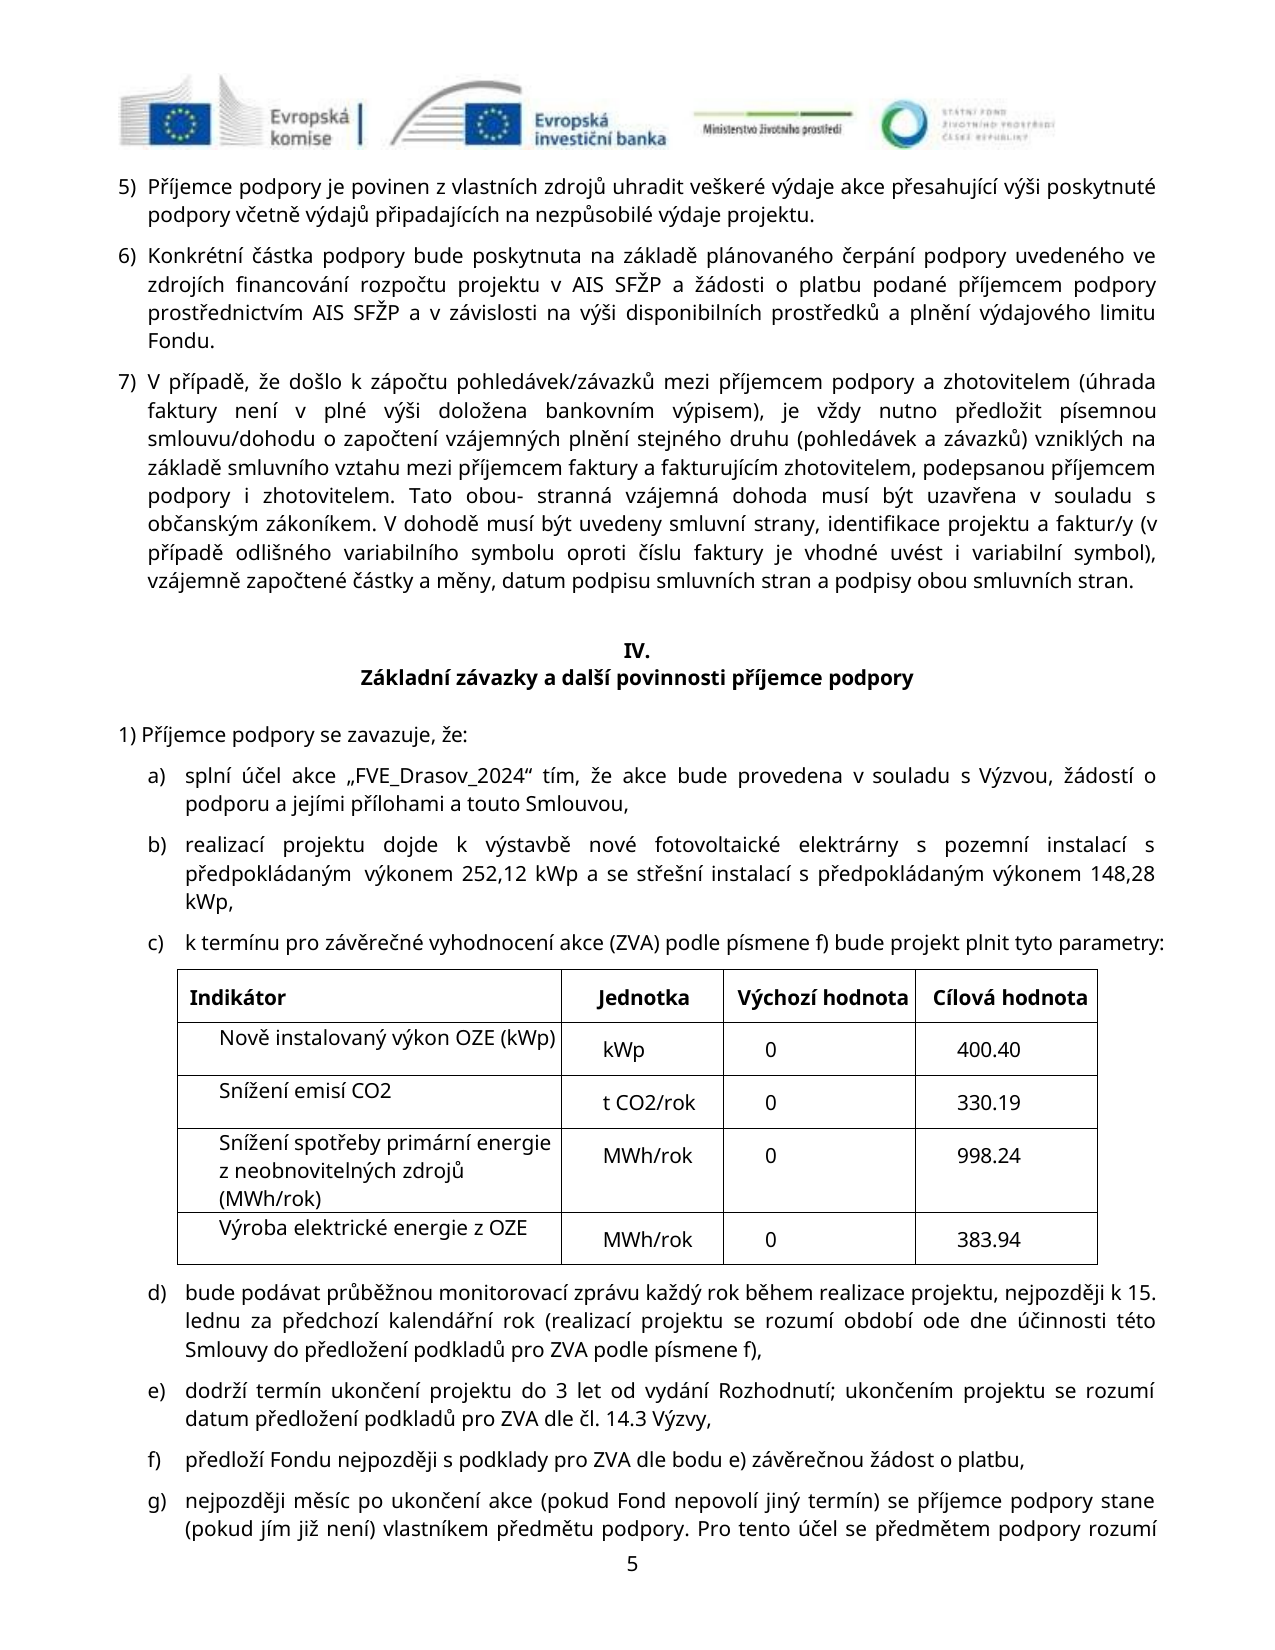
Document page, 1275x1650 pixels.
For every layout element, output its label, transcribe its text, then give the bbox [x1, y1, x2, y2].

table_cell MWh/rok [562, 1129, 723, 1212]
list k termínu pro závěrečné vyhodnocení akce (ZVA) podle písmene f) bude projekt plnit tyto parametry: [147, 928, 1169, 956]
table_cell Snížení emisí CO2 [178, 1076, 561, 1127]
table_cell Výroba elektrické energie z OZE [178, 1213, 561, 1264]
table_cell t CO2/rok [562, 1076, 723, 1127]
table_header Jednotka [562, 970, 723, 1022]
table_cell Snížení spotřeby primární energie z neobnovitelných zdrojů (MWh/rok) [178, 1129, 561, 1212]
table_cell MWh/rok [562, 1213, 723, 1264]
subtitle IV. [246, 636, 1028, 664]
table_cell 330.19 [916, 1076, 1097, 1127]
subtitle Základní závazky a další povinnosti příjemce podpory [246, 664, 1028, 691]
table_cell 0 [724, 1129, 915, 1212]
table_cell kWp [562, 1023, 723, 1075]
table_header Výchozí hodnota [724, 970, 915, 1022]
table_header Cílová hodnota [916, 970, 1097, 1022]
table_cell 998.24 [916, 1129, 1097, 1212]
picture [118, 73, 1056, 150]
list Příjemce podpory se zavazuje, že: [118, 720, 1169, 748]
list Konkrétní částka podpory bude poskytnuta na základě plánovaného čerpání podpory uvedeného ve zdrojích financování rozpočtu projektu v AIS SFŽP a žádosti o platbu podané příjemcem podpory prostřednictvím AIS SFŽP a v závislosti na výši disponibilních prostředků a plnění výdajového limitu Fondu. [118, 241, 1157, 355]
table_cell Nově instalovaný výkon OZE (kWp) [178, 1023, 561, 1075]
table_cell 400.40 [916, 1023, 1097, 1075]
list bude podávat průběžnou monitorovací zprávu každý rok během realizace projektu, nejpozději k 15. lednu za předchozí kalendářní rok (realizací projektu se rozumí období ode dne účinnosti této Smlouvy do předložení podkladů pro ZVA podle písmene f), [147, 1278, 1157, 1363]
list dodrží termín ukončení projektu do 3 let od vydání Rozhodnutí; ukončením projektu se rozumí datum předložení podkladů pro ZVA dle čl. 14.3 Výzvy, [147, 1376, 1157, 1433]
table_cell 383.94 [916, 1213, 1097, 1264]
list V případě, že došlo k zápočtu pohledávek/závazků mezi příjemcem podpory a zhotovitelem (úhrada faktury není v plné výši doložena bankovním výpisem), je vždy nutno předložit písemnou smlouvu/dohodu o započtení vzájemných plnění stejného druhu (pohledávek a závazků) vzniklých na základě smluvního vztahu mezi příjemcem faktury a fakturujícím zhotovitelem, podepsanou příjemcem podpory i zhotovitelem. Tato obou- stranná vzájemná dohoda musí být uzavřena v souladu s občanským zákoníkem. V dohodě musí být uvedeny smluvní strany, identifikace projektu a faktur/y (v případě odlišného variabilního symbolu oproti číslu faktury je vhodné uvést i variabilní symbol), vzájemně započtené částky a měny, datum podpisu smluvních stran a podpisy obou smluvních stran. [118, 367, 1157, 595]
list předloží Fondu nejpozději s podklady pro ZVA dle bodu e) závěrečnou žádost o platbu, [147, 1445, 1169, 1474]
list splní účel akce „FVE_Drasov_2024“ tím, že akce bude provedena v souladu s Výzvou, žádostí o podporu a jejími přílohami a touto Smlouvou, [147, 761, 1157, 818]
table_header Indikátor [178, 970, 561, 1022]
list Příjemce podpory je povinen z vlastních zdrojů uhradit veškeré výdaje akce přesahující výši poskytnuté podpory včetně výdajů připadajících na nezpůsobilé výdaje projektu. [118, 172, 1157, 229]
table_cell 0 [724, 1023, 915, 1075]
list realizací projektu dojde k výstavbě nové fotovoltaické elektrárny s pozemní instalací s předpokládaným výkonem 252,12 kWp a se střešní instalací s předpokládaným výkonem 148,28 kWp, [147, 830, 1156, 916]
table_cell 0 [724, 1076, 915, 1127]
table_cell 0 [724, 1213, 915, 1264]
